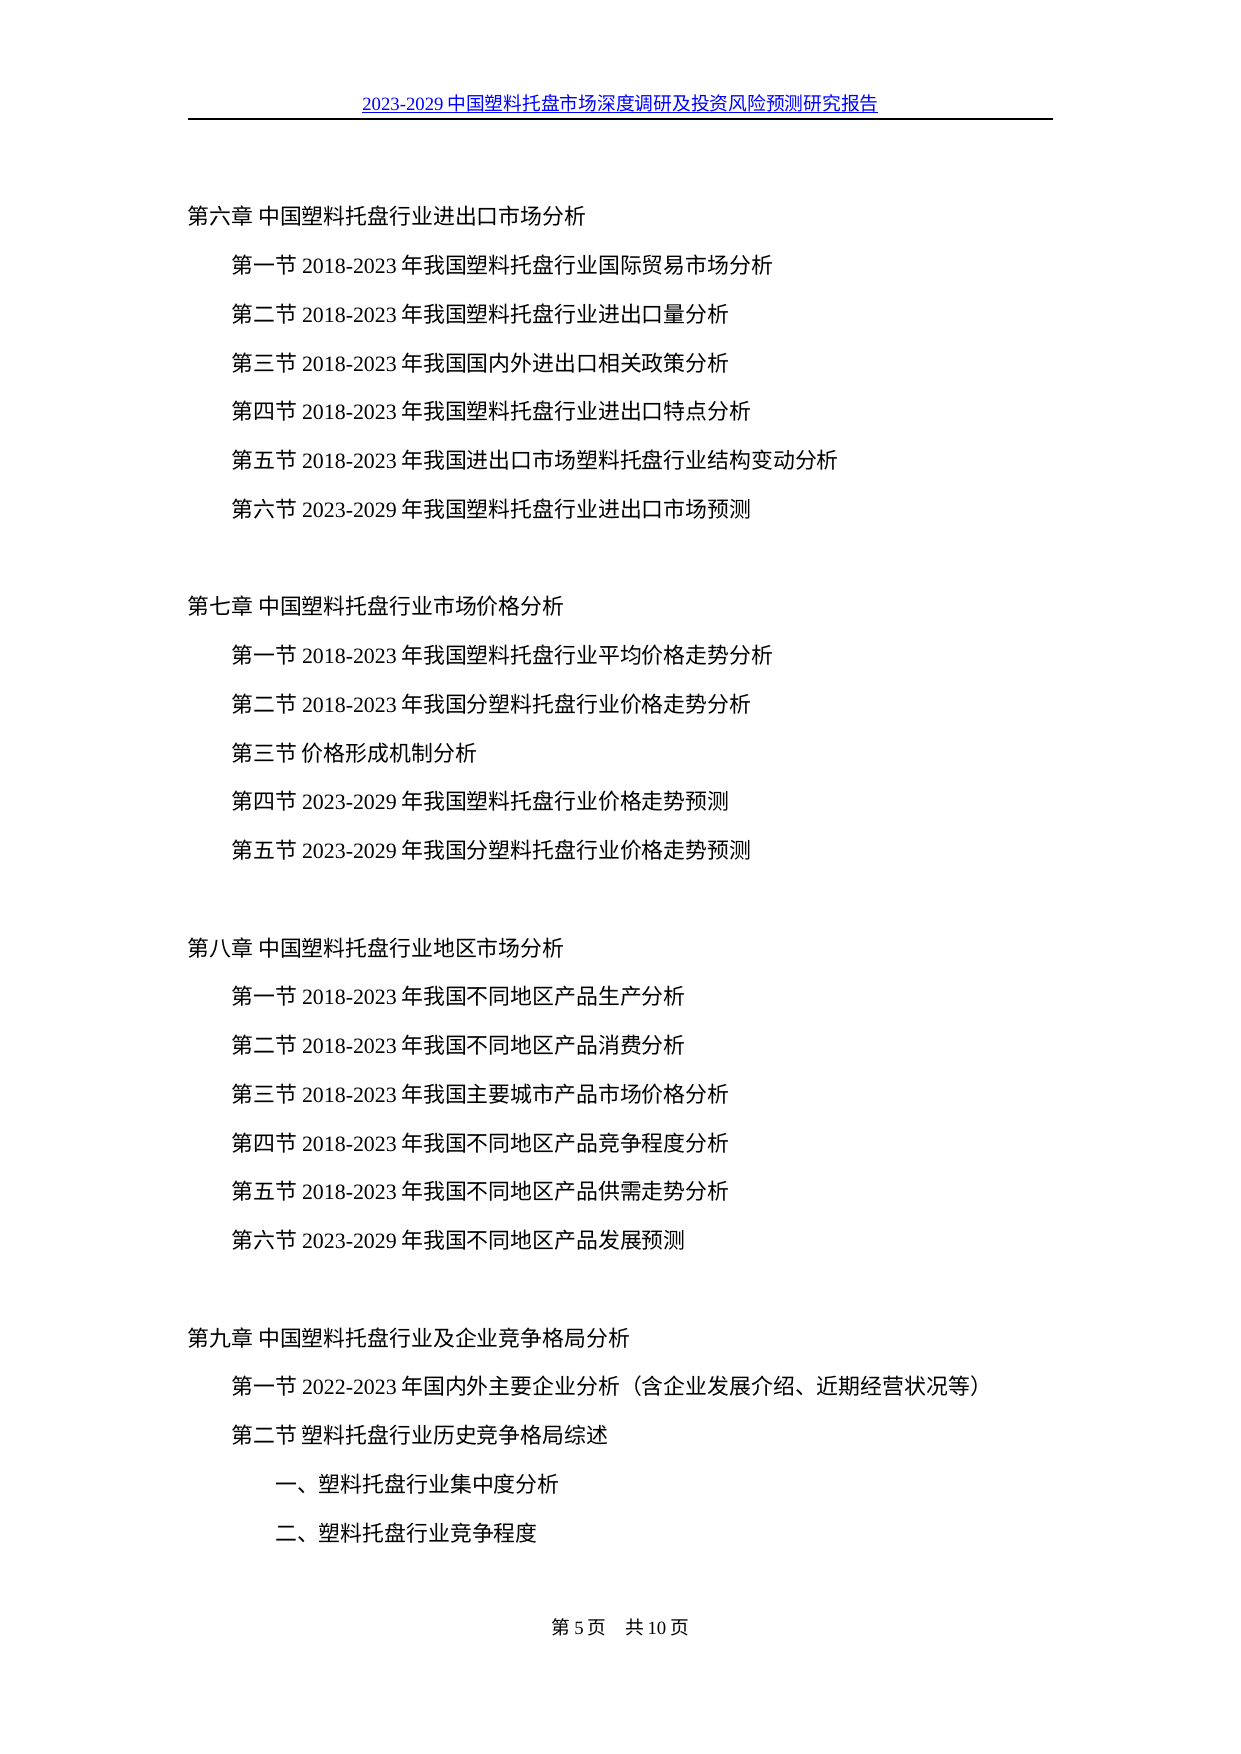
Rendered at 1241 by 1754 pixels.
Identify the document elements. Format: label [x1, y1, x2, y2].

text [187, 150, 1053, 1548]
